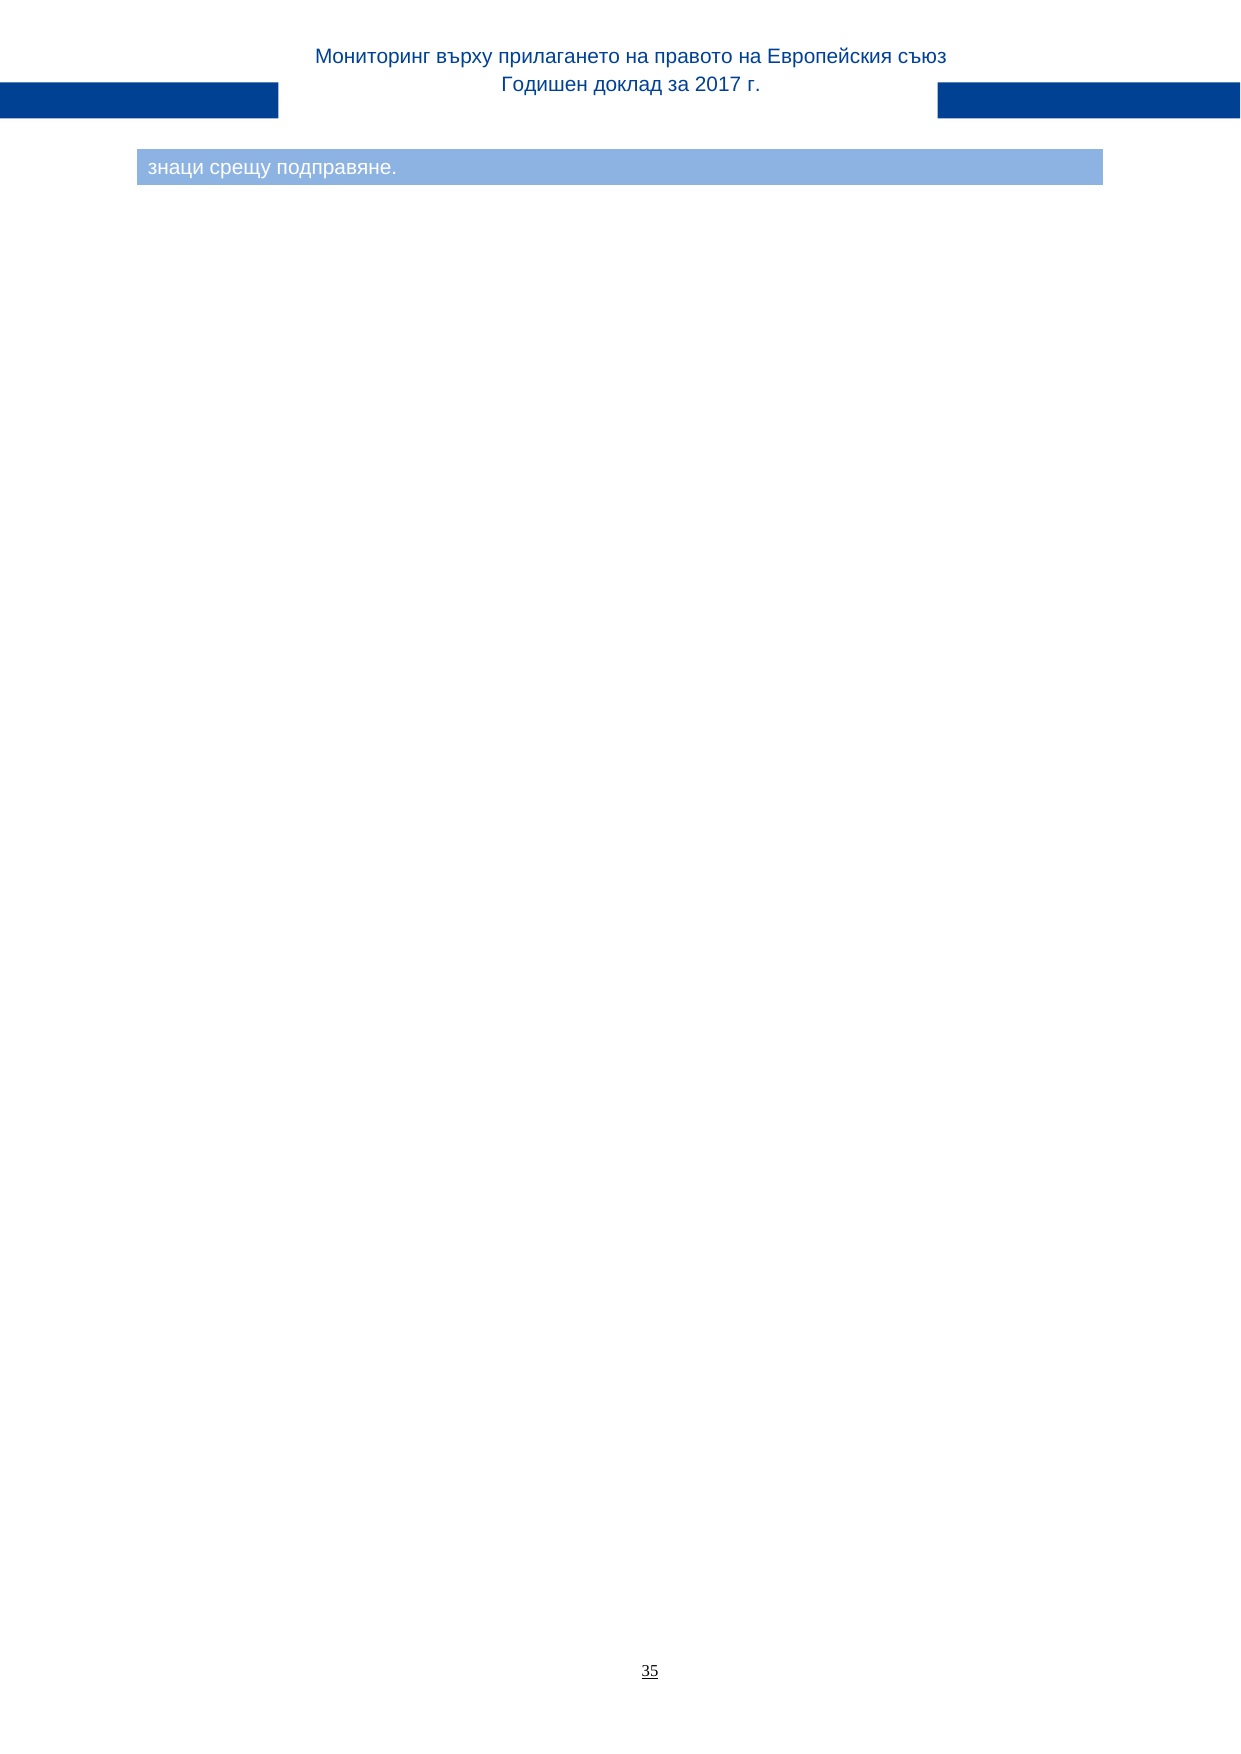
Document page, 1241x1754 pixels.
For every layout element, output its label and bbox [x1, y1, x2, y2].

table_header [137, 149, 1103, 185]
